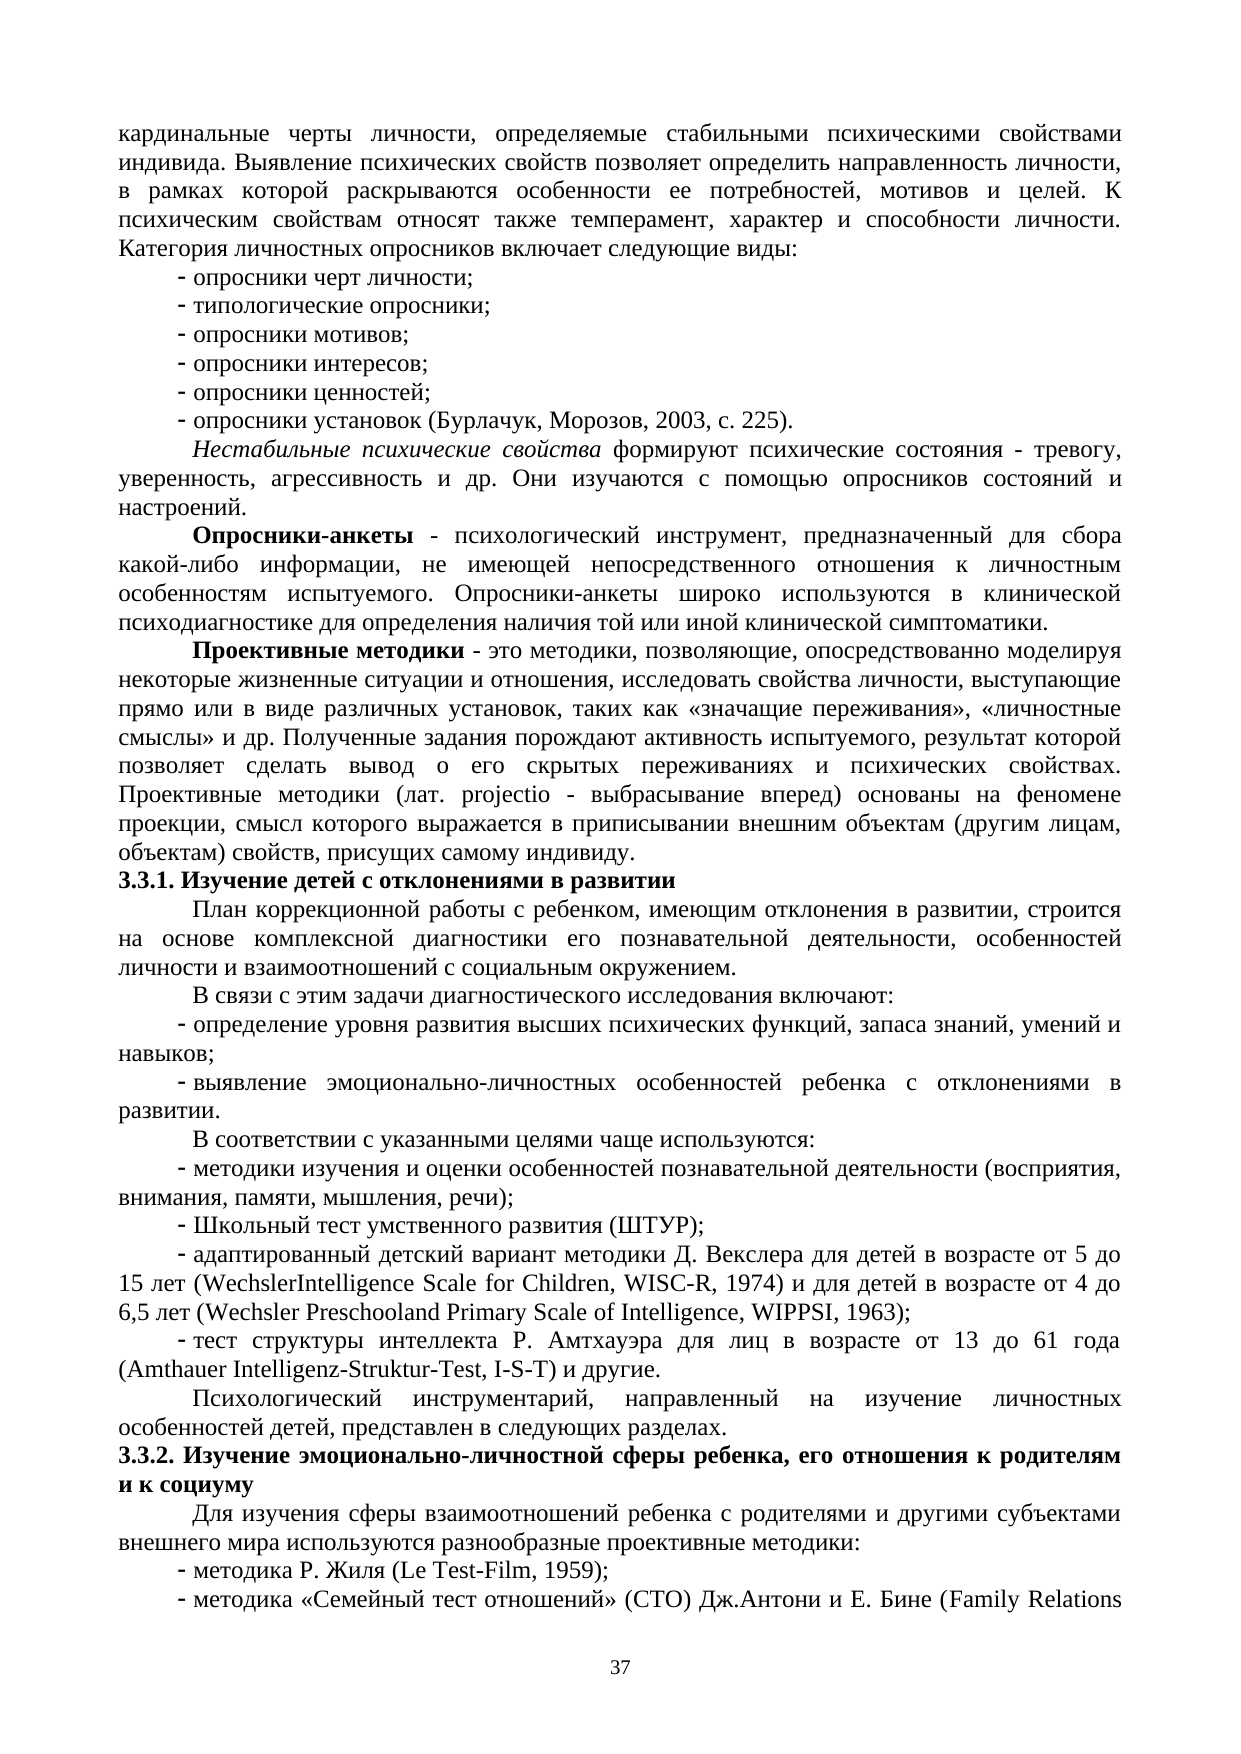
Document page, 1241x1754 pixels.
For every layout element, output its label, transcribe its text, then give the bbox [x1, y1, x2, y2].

list тест структуры интеллекта Р. Амтхауэра для лиц в возрасте от 13 до 61 года (Amthauer Intelligenz-Struktur-Test, I-S-T) и другие. [118, 1326, 1122, 1383]
list опросники ценностей; [118, 377, 1122, 406]
text План коррекционной работы с ребенком, имеющим отклонения в развитии, строится на основе комплексной диагностики его познавательной деятельности, особенностей личности и взаимоотношений с социальным окружением. [118, 894, 1122, 981]
text 3.3.2. Изучение эмоционально-личностной сферы ребенка, его отношения к родителям и к социуму [118, 1441, 1122, 1498]
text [118, 118, 1122, 262]
list типологические опросники; [118, 291, 1122, 319]
text Психологический инструментарий, направленный на изучение личностных особенностей детей, представлен в следующих разделах. [118, 1383, 1122, 1441]
list адаптированный детский вариант методики Д. Векслера для детей в возрасте от 5 до 15 лет (WechslerIntelligence Scale for Children, WISC-R, 1974) и для детей в возрасте от 4 до 6,5 лет (Wechsler Preschooland Primary Scale of Intelligence, WIPPSI, 1963); [118, 1239, 1122, 1326]
list опросники черт личности; [118, 262, 1122, 291]
list Школьный тест умственного развития (ШТУР); [118, 1211, 1122, 1239]
text В соответствии с указанными целями чаще используются: [118, 1124, 1122, 1153]
list выявление эмоционально-личностных особенностей ребенка с отклонениями в развитии. [118, 1067, 1122, 1124]
text Нестабильные психические свойства формируют психические состояния - тревогу, уверенность, агрессивность и др. Они изучаются с помощью опросников состояний и настроений. [118, 434, 1122, 521]
text Опросники-анкеты - психологический инструмент, предназначенный для сбора какой-либо информации, не имеющей непосредственного отношения к личностным особенностям испытуемого. Опросники-анкеты широко используются в клинической психодиагностике для определения наличия той или иной клинической симптоматики. [118, 521, 1122, 636]
list опросники установок (Бурлачук, Морозов, 2003, с. 225). [118, 406, 1122, 434]
list определение уровня развития высших психических функций, запаса знаний, умений и навыков; [118, 1009, 1122, 1067]
text Проективные методики - это методики, позволяющие, опосредствованно моделируя некоторые жизненные ситуации и отношения, исследовать свойства личности, выступающие прямо или в виде различных установок, таких как «значащие переживания», «личностные смыслы» и др. Полученные задания порождают активность испытуемого, результат которой позволяет сделать вывод о его скрытых переживаниях и психических свойствах. Проективные методики (лат. projectio - выбрасывание вперед) основаны на феномене проекции, смысл которого выражается в приписывании внешним объектам (другим лицам, объектам) свойств, присущих самому индивиду. [118, 636, 1122, 866]
text В связи с этим задачи диагностического исследования включают: [118, 981, 1122, 1009]
list методика Р. Жиля (Le Test-Film, 1959); [118, 1556, 1122, 1584]
list опросники мотивов; [118, 319, 1122, 348]
list опросники интересов; [118, 348, 1122, 377]
text 3.3.1. Изучение детей с отклонениями в развитии [118, 866, 1122, 894]
list методики изучения и оценки особенностей познавательной деятельности (восприятия, внимания, памяти, мышления, речи); [118, 1153, 1122, 1211]
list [118, 1584, 1122, 1613]
text Для изучения сферы взаимоотношений ребенка с родителями и другими субъектами внешнего мира используются разнообразные проективные методики: [118, 1498, 1122, 1556]
